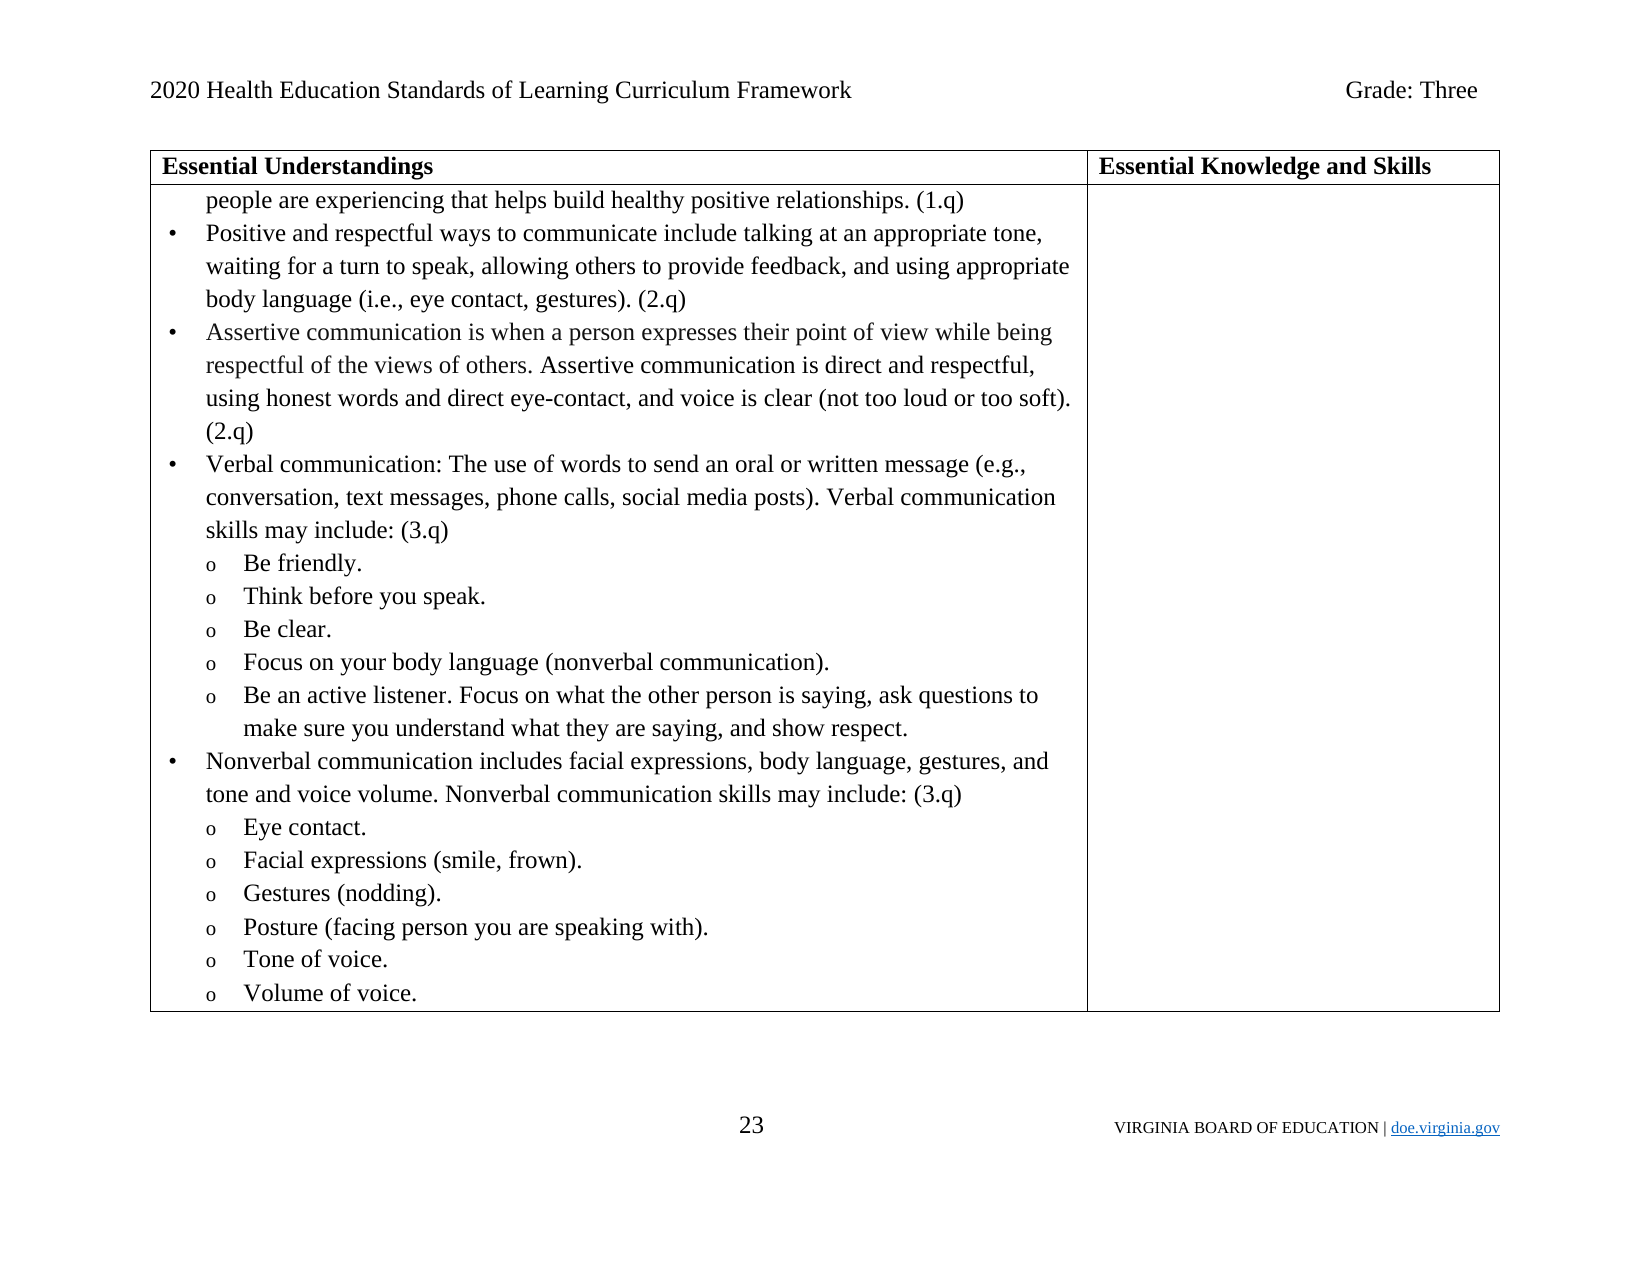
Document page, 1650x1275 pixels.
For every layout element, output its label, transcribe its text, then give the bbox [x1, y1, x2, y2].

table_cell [1088, 185, 1499, 1011]
table_header Essential Understandings [151, 151, 1087, 184]
table_header Essential Knowledge and Skills [1088, 151, 1499, 184]
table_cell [151, 185, 1087, 1011]
